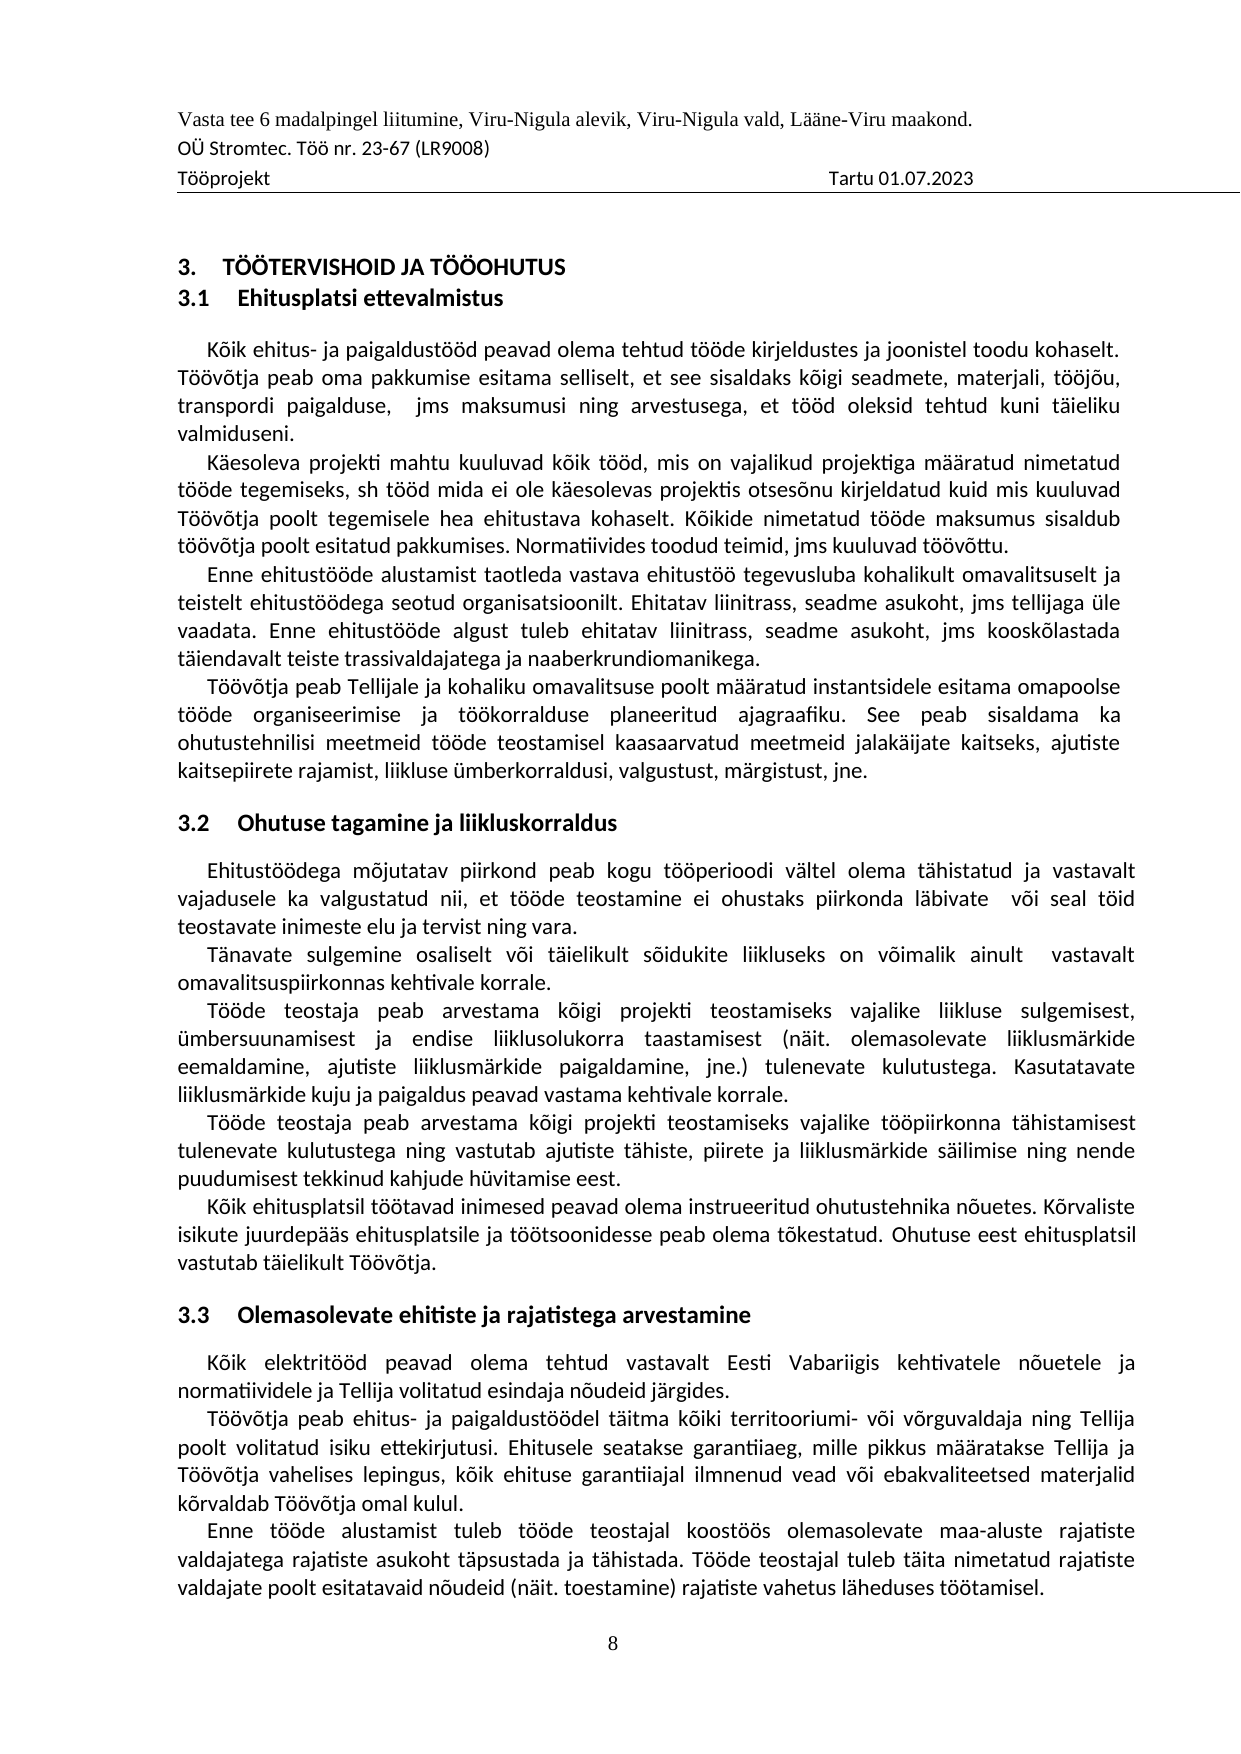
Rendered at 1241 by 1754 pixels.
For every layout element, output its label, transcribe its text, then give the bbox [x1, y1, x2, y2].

text Tööde teostaja peab arvestama kõigi projekti teostamiseks vajalike liikluse sulgemisest, ümbersuunamisest ja endise liiklusolukorra taastamisest (näit. olemasolevate liiklusmärkide eemaldamine, ajutiste liiklusmärkide paigaldamine, jne.) tulenevate kulutustega. Kasutatavate liiklusmärkide kuju ja paigaldus peavad vastama kehtivale korrale. [177, 996, 1137, 1108]
text Kõik ehitusplatsil töötavad inimesed peavad olema instrueeritud ohutustehnika nõuetes. Kõrvaliste isikute juurdepääs ehitusplatsile ja töötsoonidesse peab olema tõkestatud. Ohutuse eest ehitusplatsil vastutab täielikult Töövõtja. [177, 1192, 1137, 1276]
text Enne tööde alustamist tuleb tööde teostajal koostöös olemasolevate maa-aluste rajatiste valdajatega rajatiste asukoht täpsustada ja tähistada. Tööde teostajal tuleb täita nimetatud rajatiste valdajate poolt esitatavaid nõudeid (näit. toestamine) rajatiste vahetus läheduses töötamisel. [177, 1517, 1137, 1601]
text Tänavate sulgemine osaliselt või täielikult sõidukite liikluseks on võimalik ainult vastavalt omavalitsuspiirkonnas kehtivale korrale. [177, 940, 1137, 996]
subtitle TÖÖTERVISHOID JA TÖÖOHUTUS [177, 252, 1122, 282]
subtitle Olemasolevate ehitiste ja rajatistega arvestamine [177, 1299, 1122, 1330]
text Töövõtja peab ehitus- ja paigaldustöödel täitma kõiki territooriumi- või võrguvaldaja ning Tellija poolt volitatud isiku ettekirjutusi. Ehitusele seatakse garantiiaeg, mille pikkus määratakse Tellija ja Töövõtja vahelises lepingus, kõik ehituse garantiiajal ilmnenud vead või ebakvaliteetsed materjalid kõrvaldab Töövõtja omal kulul. [177, 1404, 1137, 1517]
text Ehitustöödega mõjutatav piirkond peab kogu tööperioodi vältel olema tähistatud ja vastavalt vajadusele ka valgustatud nii, et tööde teostamine ei ohustaks piirkonda läbivate või seal töid teostavate inimeste elu ja tervist ning vara. [177, 856, 1137, 940]
subtitle Ehitusplatsi ettevalmistus [177, 282, 1122, 313]
text Kõik ehitus- ja paigaldustööd peavad olema tehtud tööde kirjeldustes ja joonistel toodu kohaselt. Töövõtja peab oma pakkumise esitama selliselt, et see sisaldaks kõigi seadmete, materjali, tööjõu, transpordi paigalduse, jms maksumusi ning arvestusega, et tööd oleksid tehtud kuni täieliku valmiduseni. [177, 336, 1122, 448]
subtitle Ohutuse tagamine ja liikluskorraldus [177, 807, 1122, 837]
text Kõik elektritööd peavad olema tehtud vastavalt Eesti Vabariigis kehtivatele nõuetele ja normatiividele ja Tellija volitatud esindaja nõudeid järgides. [177, 1348, 1137, 1404]
text Käesoleva projekti mahtu kuuluvad kõik tööd, mis on vajalikud projektiga määratud nimetatud tööde tegemiseks, sh tööd mida ei ole käesolevas projektis otsesõnu kirjeldatud kuid mis kuuluvad Töövõtja poolt tegemisele hea ehitustava kohaselt. Kõikide nimetatud tööde maksumus sisaldub töövõtja poolt esitatud pakkumises. Normatiivides toodud teimid, jms kuuluvad töövõttu. [177, 448, 1122, 560]
text Töövõtja peab Tellijale ja kohaliku omavalitsuse poolt määratud instantsidele esitama omapoolse tööde organiseerimise ja töökorralduse planeeritud ajagraafiku. See peab sisaldama ka ohutustehnilisi meetmeid tööde teostamisel kaasaarvatud meetmeid jalakäijate kaitseks, ajutiste kaitsepiirete rajamist, liikluse ümberkorraldusi, valgustust, märgistust, jne. [177, 672, 1122, 784]
text Enne ehitustööde alustamist taotleda vastava ehitustöö tegevusluba kohalikult omavalitsuselt ja teistelt ehitustöödega seotud organisatsioonilt. Ehitatav liinitrass, seadme asukoht, jms tellijaga üle vaadata. Enne ehitustööde algust tuleb ehitatav liinitrass, seadme asukoht, jms kooskõlastada täiendavalt teiste trassivaldajatega ja naaberkrundiomanikega. [177, 560, 1122, 672]
text Tööde teostaja peab arvestama kõigi projekti teostamiseks vajalike tööpiirkonna tähistamisest tulenevate kulutustega ning vastutab ajutiste tähiste, piirete ja liiklusmärkide säilimise ning nende puudumisest tekkinud kahjude hüvitamise eest. [177, 1108, 1137, 1192]
